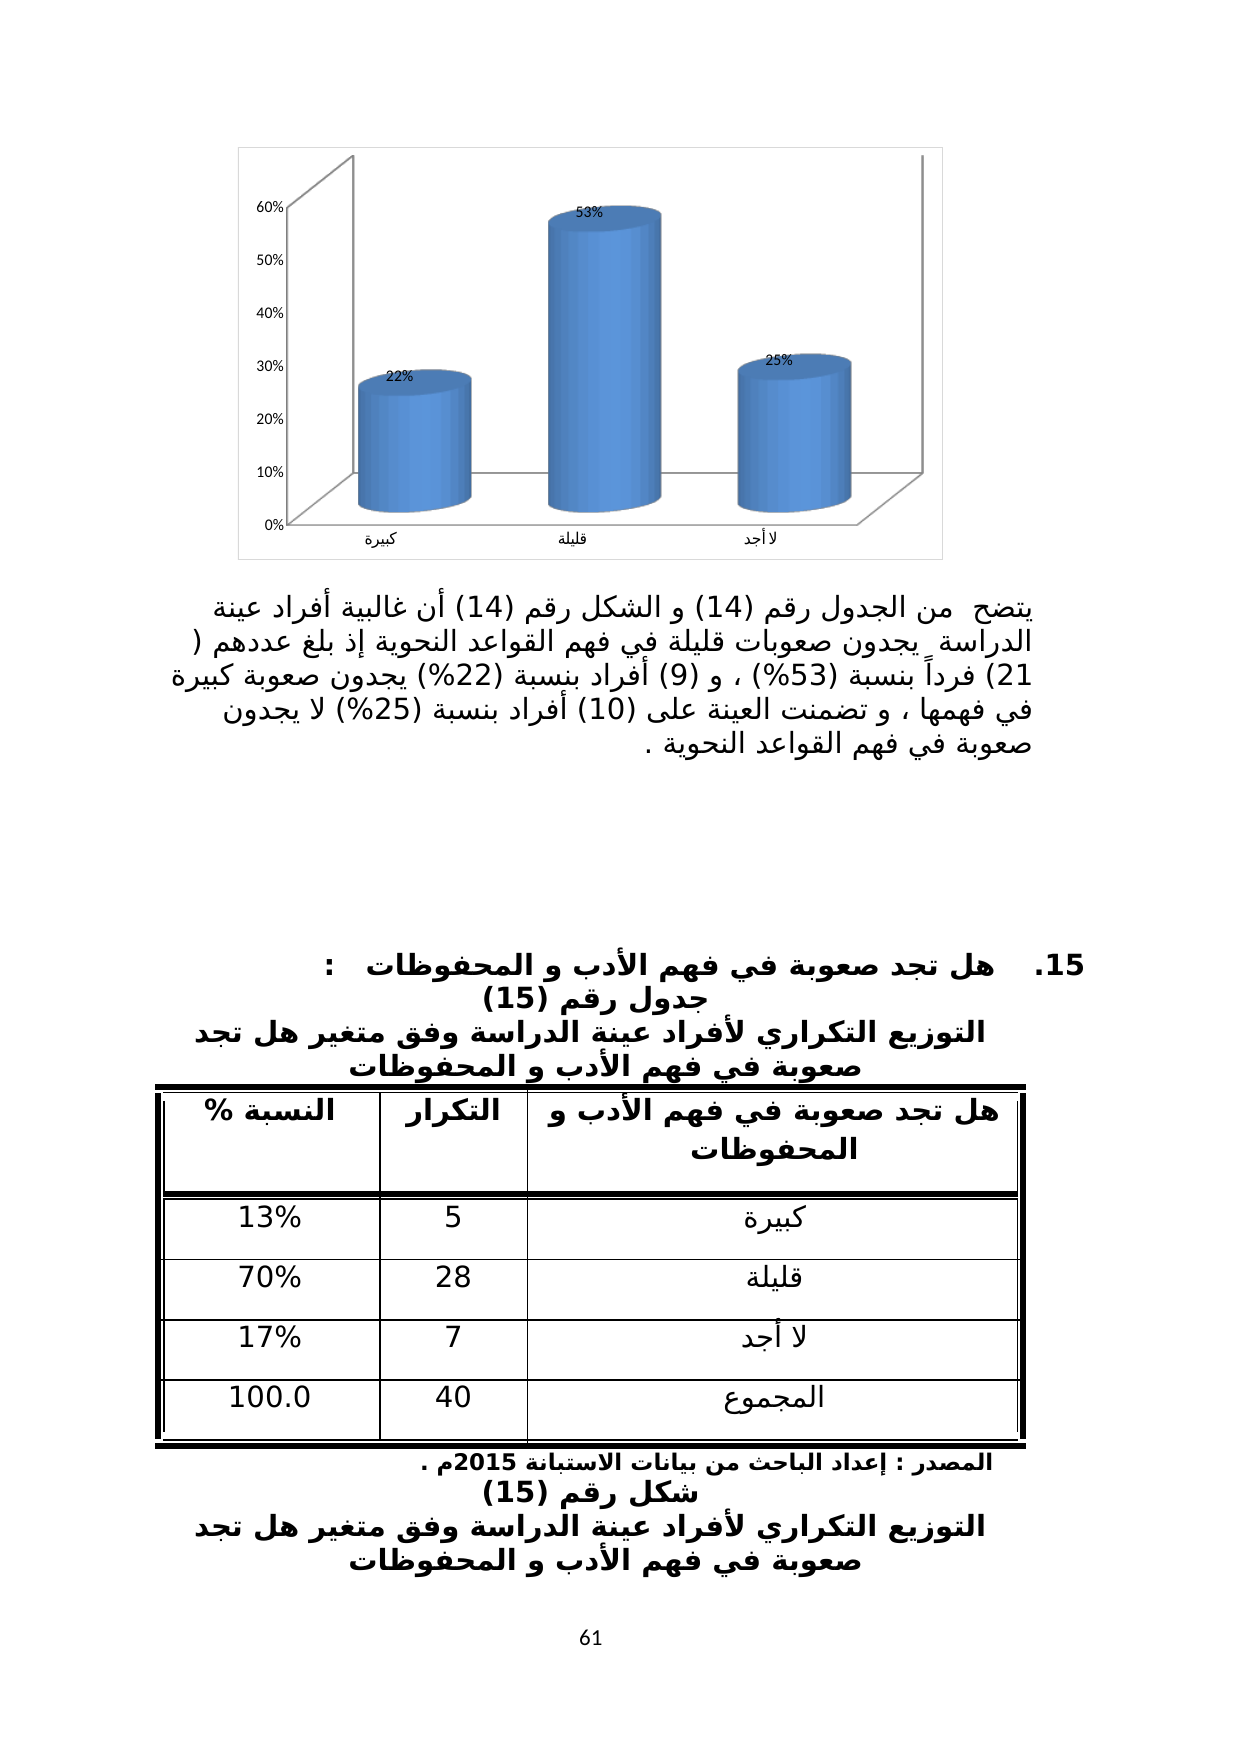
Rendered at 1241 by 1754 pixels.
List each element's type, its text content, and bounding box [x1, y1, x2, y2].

text التوزيع التكراري لأفراد عينة الدراسة وفق متغير هل تجد صعوبة في فهم الأدب و المحفوظات [148, 1509, 1033, 1577]
table_cell كبيرة [528, 1200, 1017, 1259]
text شكل رقم (15) [148, 1475, 1033, 1509]
text المصدر : إعداد الباحث من بيانات الاستبانة 2015م . [148, 1449, 1033, 1475]
table_header النسبة % [160, 1090, 380, 1191]
table_cell 28 [381, 1260, 527, 1319]
table_cell 5 [381, 1200, 527, 1259]
text التوزيع التكراري لأفراد عينة الدراسة وفق متغير هل تجد صعوبة في فهم الأدب و المحفوظات [148, 1016, 1033, 1084]
table_header التكرار [381, 1093, 527, 1191]
table_cell 40 [381, 1381, 527, 1439]
list هل تجد صعوبة في فهم الأدب و المحفوظات : [148, 948, 1033, 982]
table_cell لا أجد [528, 1321, 1017, 1379]
table_cell 70% [165, 1260, 379, 1319]
text يتضح من الجدول رقم (14) و الشكل رقم (14) أن غالبية أفراد عينة الدراسة يجدون صعوبات قليلة في فهم القواعد النحوية إذ بلغ عددهم (21) فرداً بنسبة (53%) ، و (9) أفراد بنسبة (22%) يجدون صعوبة كبيرة في فهمها ، و تضمنت العينة على (10) أفراد بنسبة (25%) لا يجدون صعوبة في فهم القواعد النحوية . [148, 591, 1033, 760]
text جدول رقم (15) [148, 982, 1033, 1016]
table_header هل تجد صعوبة في فهم الأدب و المحفوظات [528, 1090, 1021, 1191]
table_cell 7 [381, 1321, 527, 1379]
table_cell 17% [165, 1321, 379, 1379]
table_cell المجموع [528, 1381, 1020, 1439]
table_cell 100.0 [161, 1381, 379, 1439]
table_cell قليلة [528, 1260, 1017, 1319]
table_cell 13% [165, 1200, 379, 1259]
